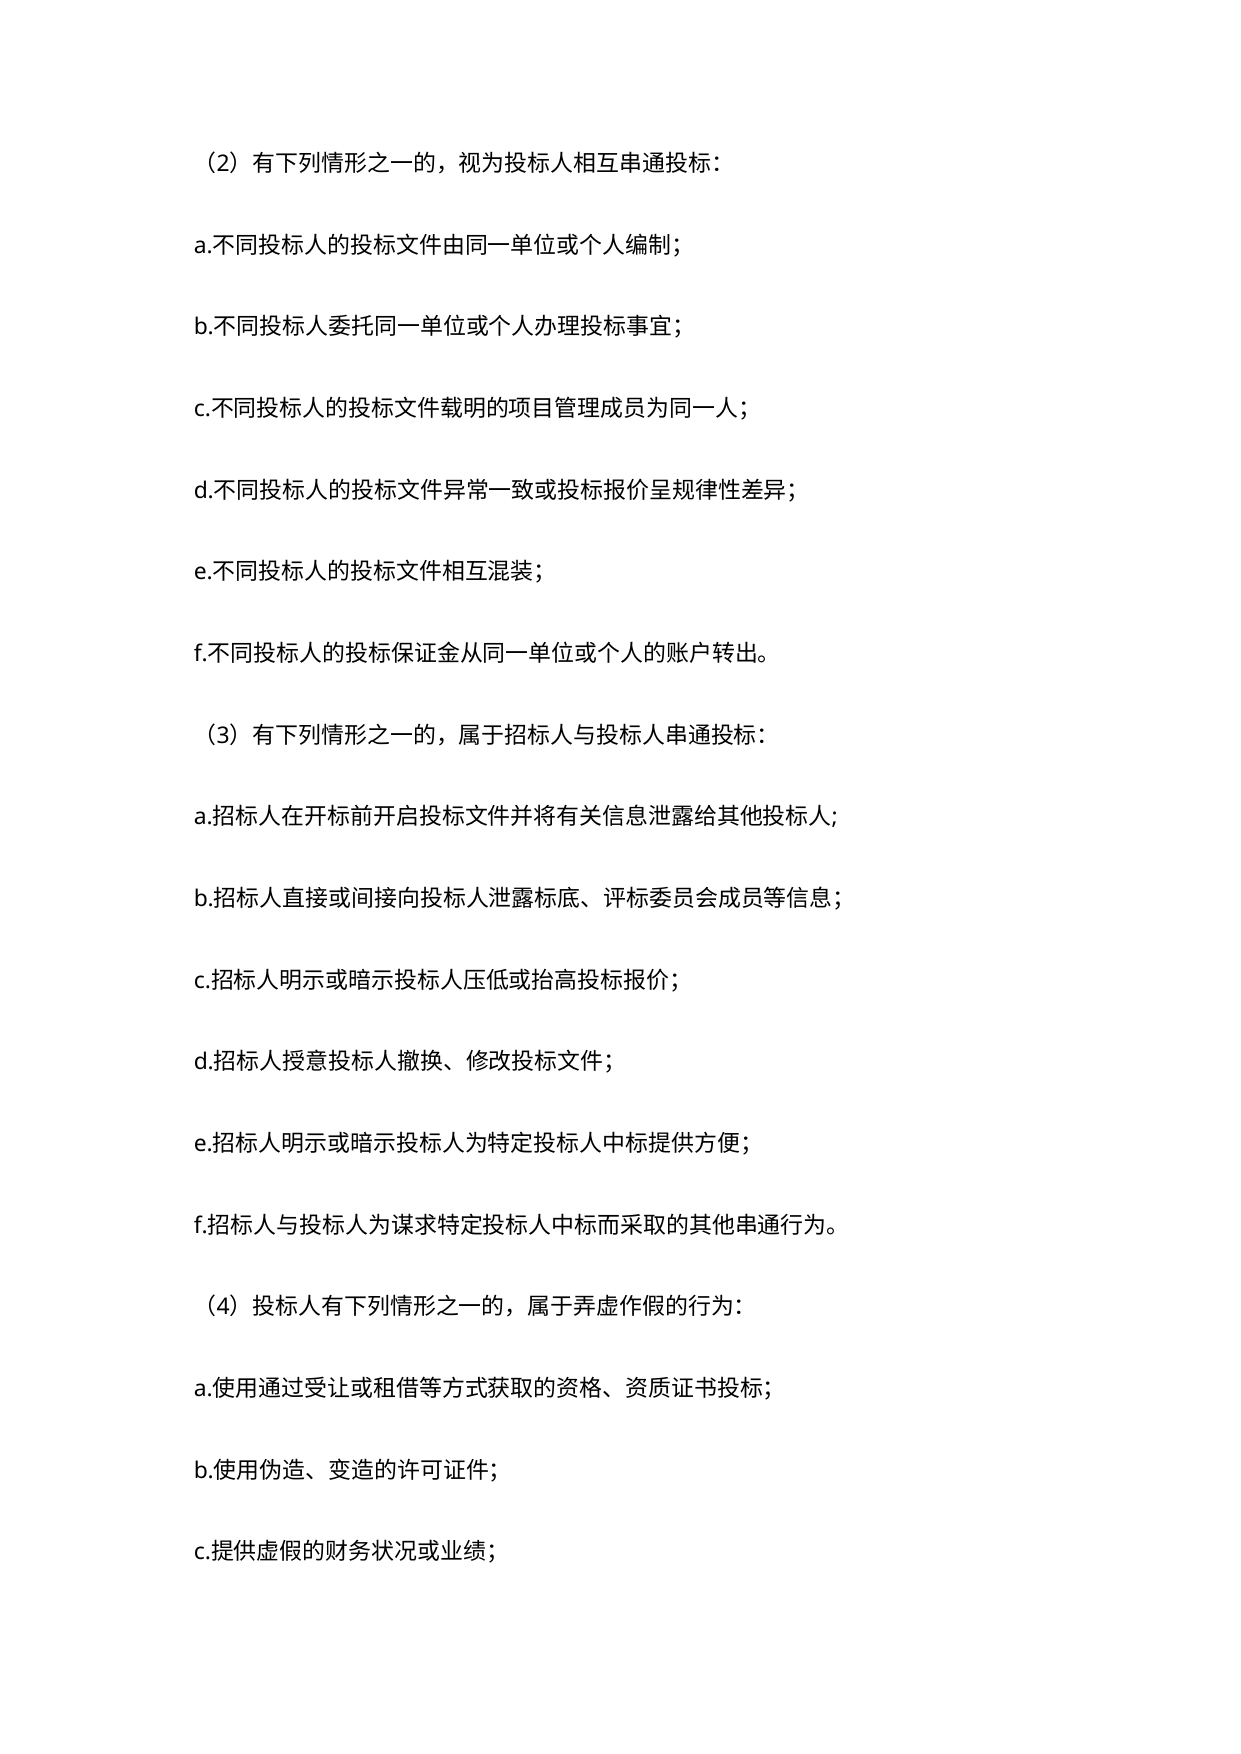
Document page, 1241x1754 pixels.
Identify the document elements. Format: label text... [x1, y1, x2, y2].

text b.使用伪造、变造的许可证件； [148, 1436, 1092, 1501]
text c.提供虚假的财务状况或业绩； [148, 1517, 1092, 1582]
text c.不同投标人的投标文件载明的项目管理成员为同一人； [148, 374, 1092, 439]
text （2）有下列情形之一的，视为投标人相互串通投标： [148, 129, 1092, 194]
text e.招标人明示或暗示投标人为特定投标人中标提供方便； [148, 1109, 1092, 1174]
text d.招标人授意投标人撤换、修改投标文件； [148, 1027, 1092, 1092]
text （4）投标人有下列情形之一的，属于弄虚作假的行为： [148, 1272, 1092, 1337]
text a.不同投标人的投标文件由同一单位或个人编制； [148, 211, 1092, 276]
text e.不同投标人的投标文件相互混装； [148, 537, 1092, 602]
text d.不同投标人的投标文件异常一致或投标报价呈规律性差异； [148, 456, 1092, 521]
text a.招标人在开标前开启投标文件并将有关信息泄露给其他投标人; [148, 782, 1092, 847]
text f.不同投标人的投标保证金从同一单位或个人的账户转出。 [148, 619, 1092, 684]
text （3）有下列情形之一的，属于招标人与投标人串通投标： [148, 701, 1092, 766]
text f.招标人与投标人为谋求特定投标人中标而采取的其他串通行为。 [148, 1191, 1092, 1256]
text b.不同投标人委托同一单位或个人办理投标事宜； [148, 292, 1092, 357]
text a.使用通过受让或租借等方式获取的资格、资质证书投标； [148, 1354, 1092, 1419]
text b.招标人直接或间接向投标人泄露标底、评标委员会成员等信息； [148, 864, 1092, 929]
text c.招标人明示或暗示投标人压低或抬高投标报价； [148, 946, 1092, 1011]
